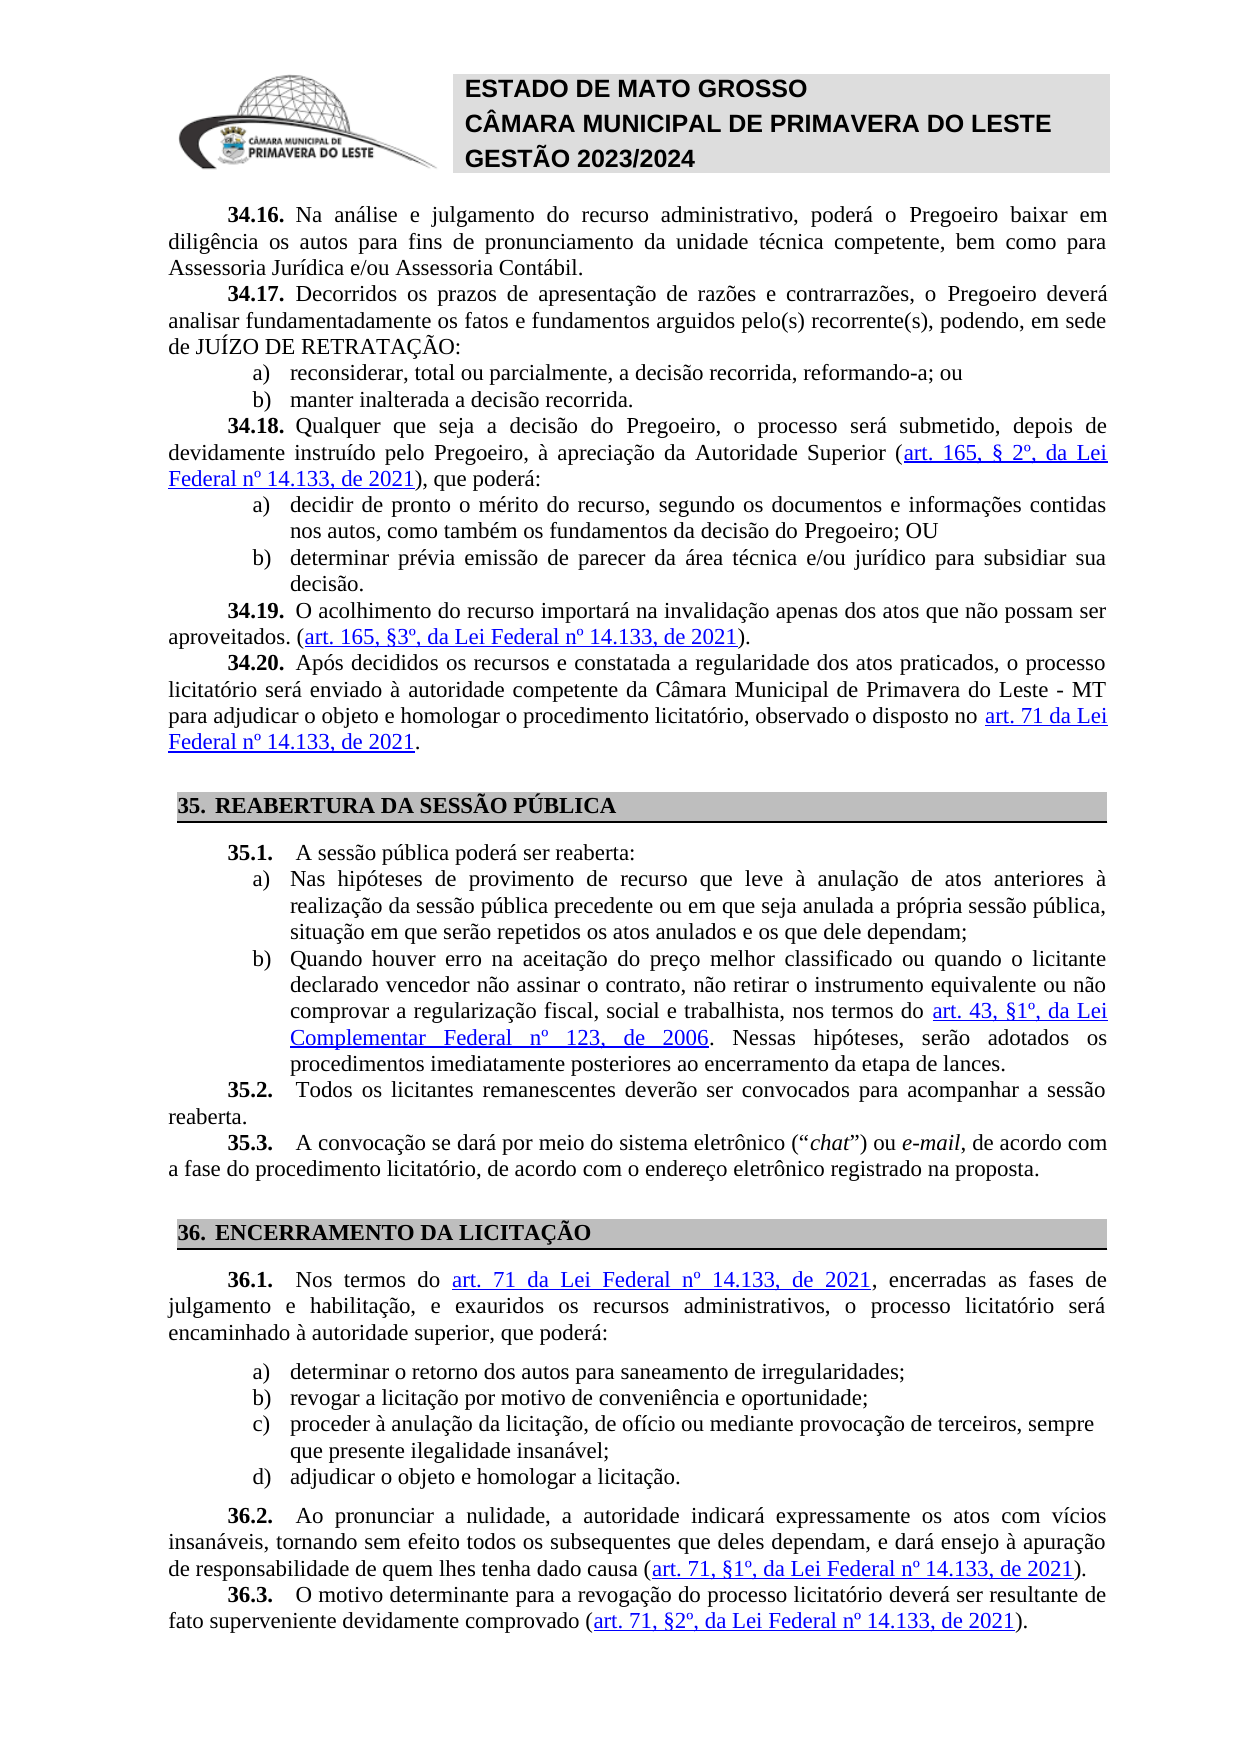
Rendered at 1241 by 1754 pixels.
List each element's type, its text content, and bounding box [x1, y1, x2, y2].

list reconsiderar, total ou parcialmente, a decisão recorrida, reformando-a; ou [252, 359, 1107, 386]
list Na análise e julgamento do recurso administrativo, poderá o Pregoeiro baixar em diligência os autos para fins de pronunciamento da unidade técnica competente, bem como para Assessoria Jurídica e/ou Assessoria Contábil. [168, 201, 1107, 280]
list O acolhimento do recurso importará na invalidação apenas dos atos que não possam ser aproveitados. (art. 165, §3º, da Lei Federal nº 14.133, de 2021). [168, 597, 1107, 649]
list A sessão pública poderá ser reaberta: [168, 839, 1107, 866]
list determinar o retorno dos autos para saneamento de irregularidades; [252, 1358, 1107, 1384]
list Nas hipóteses de provimento de recurso que leve à anulação de atos anteriores à realização da sessão pública precedente ou em que seja anulada a própria sessão pública, situação em que serão repetidos os atos anulados e os que dele dependam; [252, 866, 1107, 944]
list manter inalterada a decisão recorrida. [252, 386, 1107, 412]
list O motivo determinante para a revogação do processo licitatório deverá ser resultante de fato superveniente devidamente comprovado (art. 71, §2º, da Lei Federal nº 14.133, de 2021). [168, 1581, 1107, 1634]
list Qualquer que seja a decisão do Pregoeiro, o processo será submetido, depois de devidamente instruído pelo Pregoeiro, à apreciação da Autoridade Superior (art. 165, § 2º, da Lei Federal nº 14.133, de 2021), que poderá: [168, 412, 1107, 491]
list Após decididos os recursos e constatada a regularidade dos atos praticados, o processo licitatório será enviado à autoridade competente da Câmara Municipal de Primavera do Leste - MT para adjudicar o objeto e homologar o procedimento licitatório, observado o disposto no art. 71 da Lei Federal nº 14.133, de 2021. [168, 649, 1107, 755]
list Decorridos os prazos de apresentação de razões e contrarrazões, o Pregoeiro deverá analisar fundamentadamente os fatos e fundamentos arguidos pelo(s) recorrente(s), podendo, em sede de JUÍZO DE RETRATAÇÃO: [168, 280, 1107, 359]
list Todos os licitantes remanescentes deverão ser convocados para acompanhar a sessão reaberta. [168, 1076, 1107, 1129]
list determinar prévia emissão de parecer da área técnica e/ou jurídico para subsidiar sua decisão. [252, 544, 1107, 597]
list Quando houver erro na aceitação do preço melhor classificado ou quando o licitante declarado vencedor não assinar o contrato, não retirar o instrumento equivalente ou não comprovar a regularização fiscal, social e trabalhista, nos termos do art. 43, §1º, da Lei Complementar Federal nº 123, de 2006. Nessas hipóteses, serão adotados os procedimentos imediatamente posteriores ao encerramento da etapa de lances. [252, 944, 1107, 1076]
subtitle ENCERRAMENTO DA LICITAÇÃO [177, 1219, 1107, 1248]
list Nos termos do art. 71 da Lei Federal nº 14.133, de 2021, encerradas as fases de julgamento e habilitação, e exauridos os recursos administrativos, o processo licitatório será encaminhado à autoridade superior, que poderá: [168, 1266, 1107, 1345]
list adjudicar o objeto e homologar a licitação. [252, 1463, 1107, 1489]
subtitle REABERTURA DA SESSÃO PÚBLICA [177, 792, 1107, 821]
list revogar a licitação por motivo de conveniência e oportunidade; [252, 1384, 1107, 1410]
picture [177, 73, 442, 172]
list A convocação se dará por meio do sistema eletrônico (“chat”) ou e-mail, de acordo com a fase do procedimento licitatório, de acordo com o endereço eletrônico registrado na proposta. [168, 1129, 1107, 1182]
list Ao pronunciar a nulidade, a autoridade indicará expressamente os atos com vícios insanáveis, tornando sem efeito todos os subsequentes que deles dependam, e dará ensejo à apuração de responsabilidade de quem lhes tenha dado causa (art. 71, §1º, da Lei Federal nº 14.133, de 2021). [168, 1502, 1107, 1581]
list proceder à anulação da licitação, de ofício ou mediante provocação de terceiros, sempre que presente ilegalidade insanável; [252, 1410, 1107, 1463]
list decidir de pronto o mérito do recurso, segundo os documentos e informações contidas nos autos, como também os fundamentos da decisão do Pregoeiro; OU [252, 491, 1107, 544]
